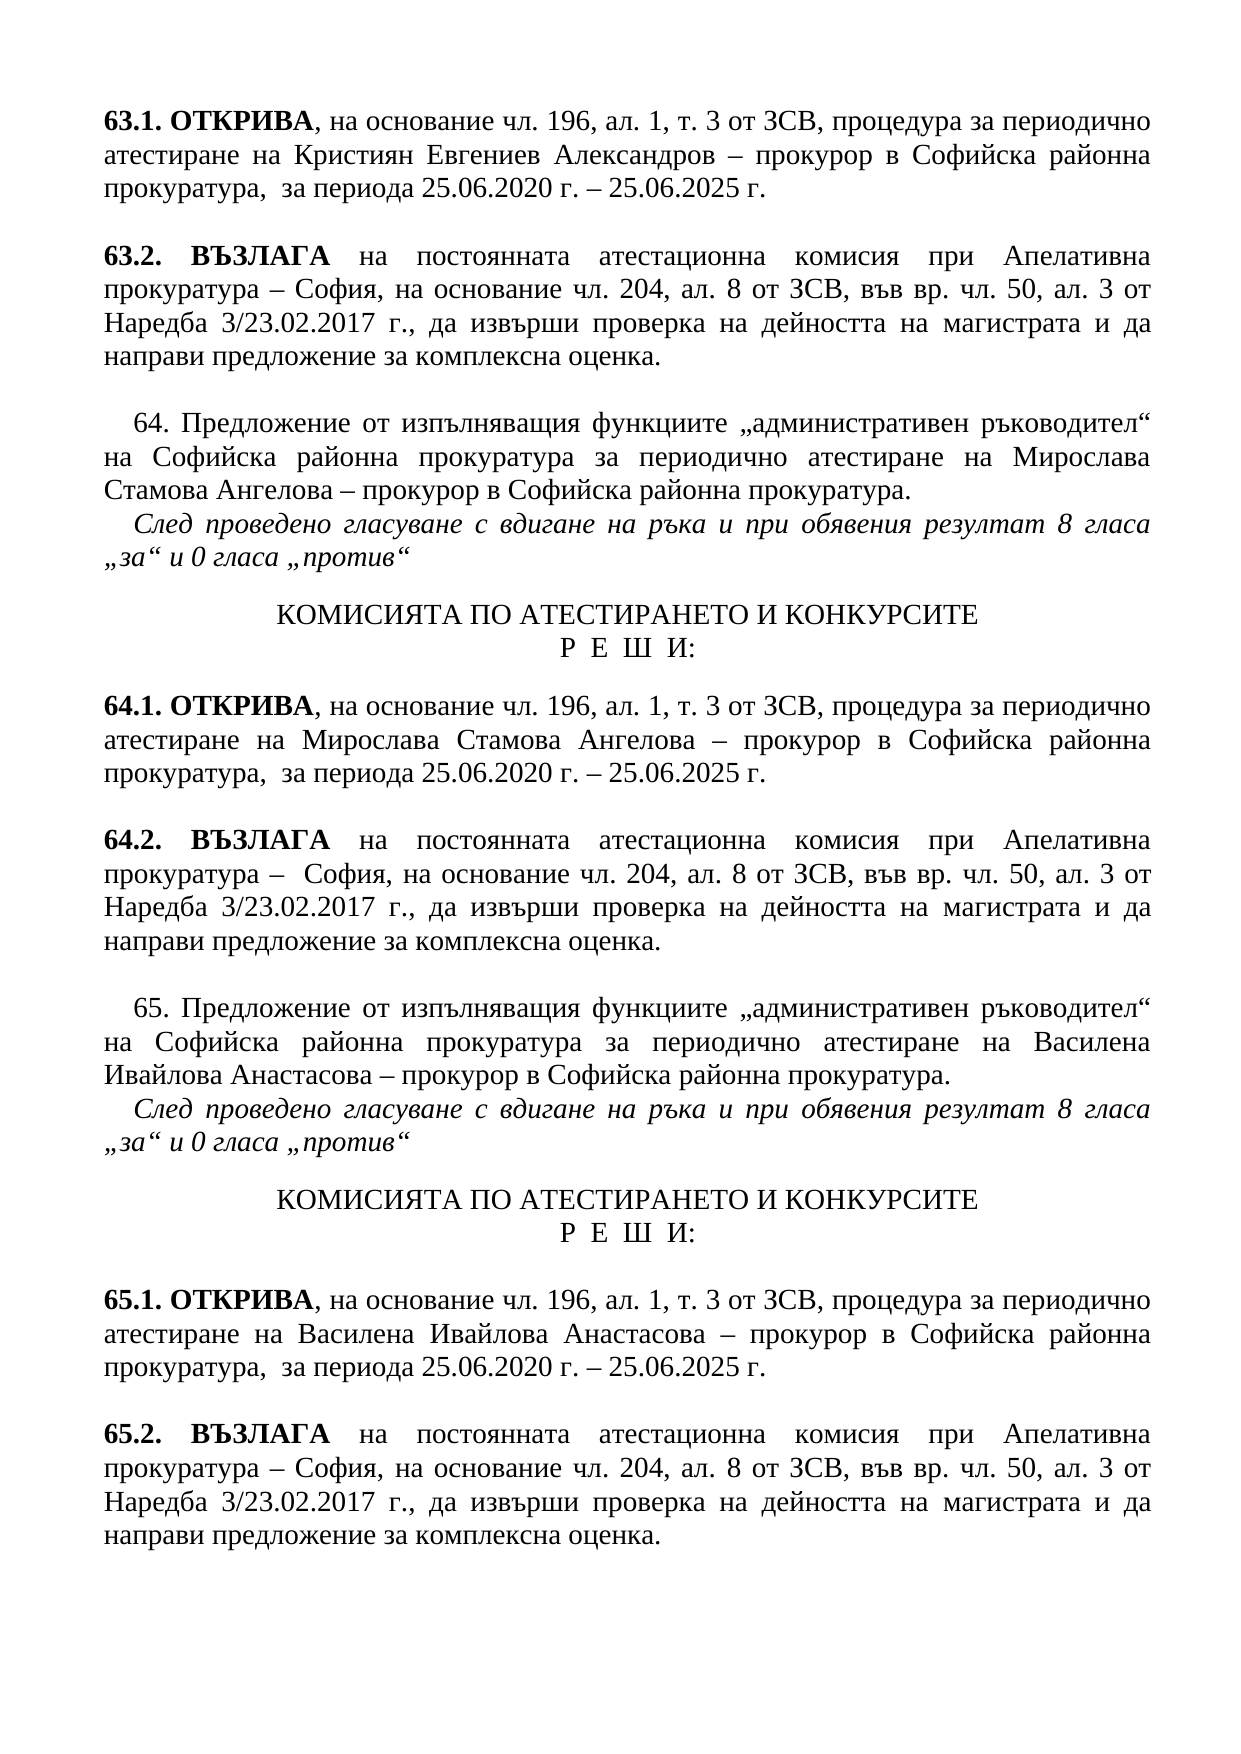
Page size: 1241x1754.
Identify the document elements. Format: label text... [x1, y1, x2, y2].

text След проведено гласуване с вдигане на ръка и при обявения резултат 8 гласа „за“ и 0 гласа „против“ [103, 506, 1152, 573]
text 64.2. ВЪЗЛАГА на постоянната атестационна комисия при Апелативна прокуратура – София, на основание чл. 204, ал. 8 от ЗСВ, във вр. чл. 50, ал. 3 от Наредба 3/23.02.2017 г., да извърши проверка на дейността на магистрата и да направи предложение за комплексна оценка. [103, 822, 1152, 957]
text След проведено гласуване с вдигане на ръка и при обявения резултат 8 гласа „за“ и 0 гласа „против“ [103, 1091, 1152, 1158]
text 65.1. ОТКРИВА, на основание чл. 196, ал. 1, т. 3 от ЗСВ, процедура за периодично атестиране на Василена Ивайлова Анастасова – прокурор в Софийска районна прокуратура, за периода 25.06.2020 г. – 25.06.2025 г. [103, 1282, 1152, 1383]
text КОМИСИЯТА ПО АТЕСТИРАНЕТО И КОНКУРСИТЕ [103, 597, 1152, 631]
text 64.1. ОТКРИВА, на основание чл. 196, ал. 1, т. 3 от ЗСВ, процедура за периодично атестиране на Мирослава Стамова Ангелова – прокурор в Софийска районна прокуратура, за периода 25.06.2020 г. – 25.06.2025 г. [103, 688, 1152, 789]
text Р Е Ш И: [103, 631, 1152, 664]
text Р Е Ш И: [103, 1215, 1152, 1249]
text 65.2. ВЪЗЛАГА на постоянната атестационна комисия при Апелативна прокуратура – София, на основание чл. 204, ал. 8 от ЗСВ, във вр. чл. 50, ал. 3 от Наредба 3/23.02.2017 г., да извърши проверка на дейността на магистрата и да направи предложение за комплексна оценка. [103, 1417, 1152, 1551]
text 65. Предложение от изпълняващия функциите „административен ръководител“ на Софийска районна прокуратура за периодично атестиране на Василена Ивайлова Анастасова – прокурор в Софийска районна прокуратура. [103, 990, 1152, 1091]
text 63.2. ВЪЗЛАГА на постоянната атестационна комисия при Апелативна прокуратура – София, на основание чл. 204, ал. 8 от ЗСВ, във вр. чл. 50, ал. 3 от Наредба 3/23.02.2017 г., да извърши проверка на дейността на магистрата и да направи предложение за комплексна оценка. [103, 238, 1152, 372]
text 64. Предложение от изпълняващия функциите „административен ръководител“ на Софийска районна прокуратура за периодично атестиране на Мирослава Стамова Ангелова – прокурор в Софийска районна прокуратура. [103, 405, 1152, 506]
text 63.1. ОТКРИВА, на основание чл. 196, ал. 1, т. 3 от ЗСВ, процедура за периодично атестиране на Кристиян Евгениев Александров – прокурор в Софийска районна прокуратура, за периода 25.06.2020 г. – 25.06.2025 г. [103, 103, 1152, 204]
text КОМИСИЯТА ПО АТЕСТИРАНЕТО И КОНКУРСИТЕ [103, 1182, 1152, 1215]
